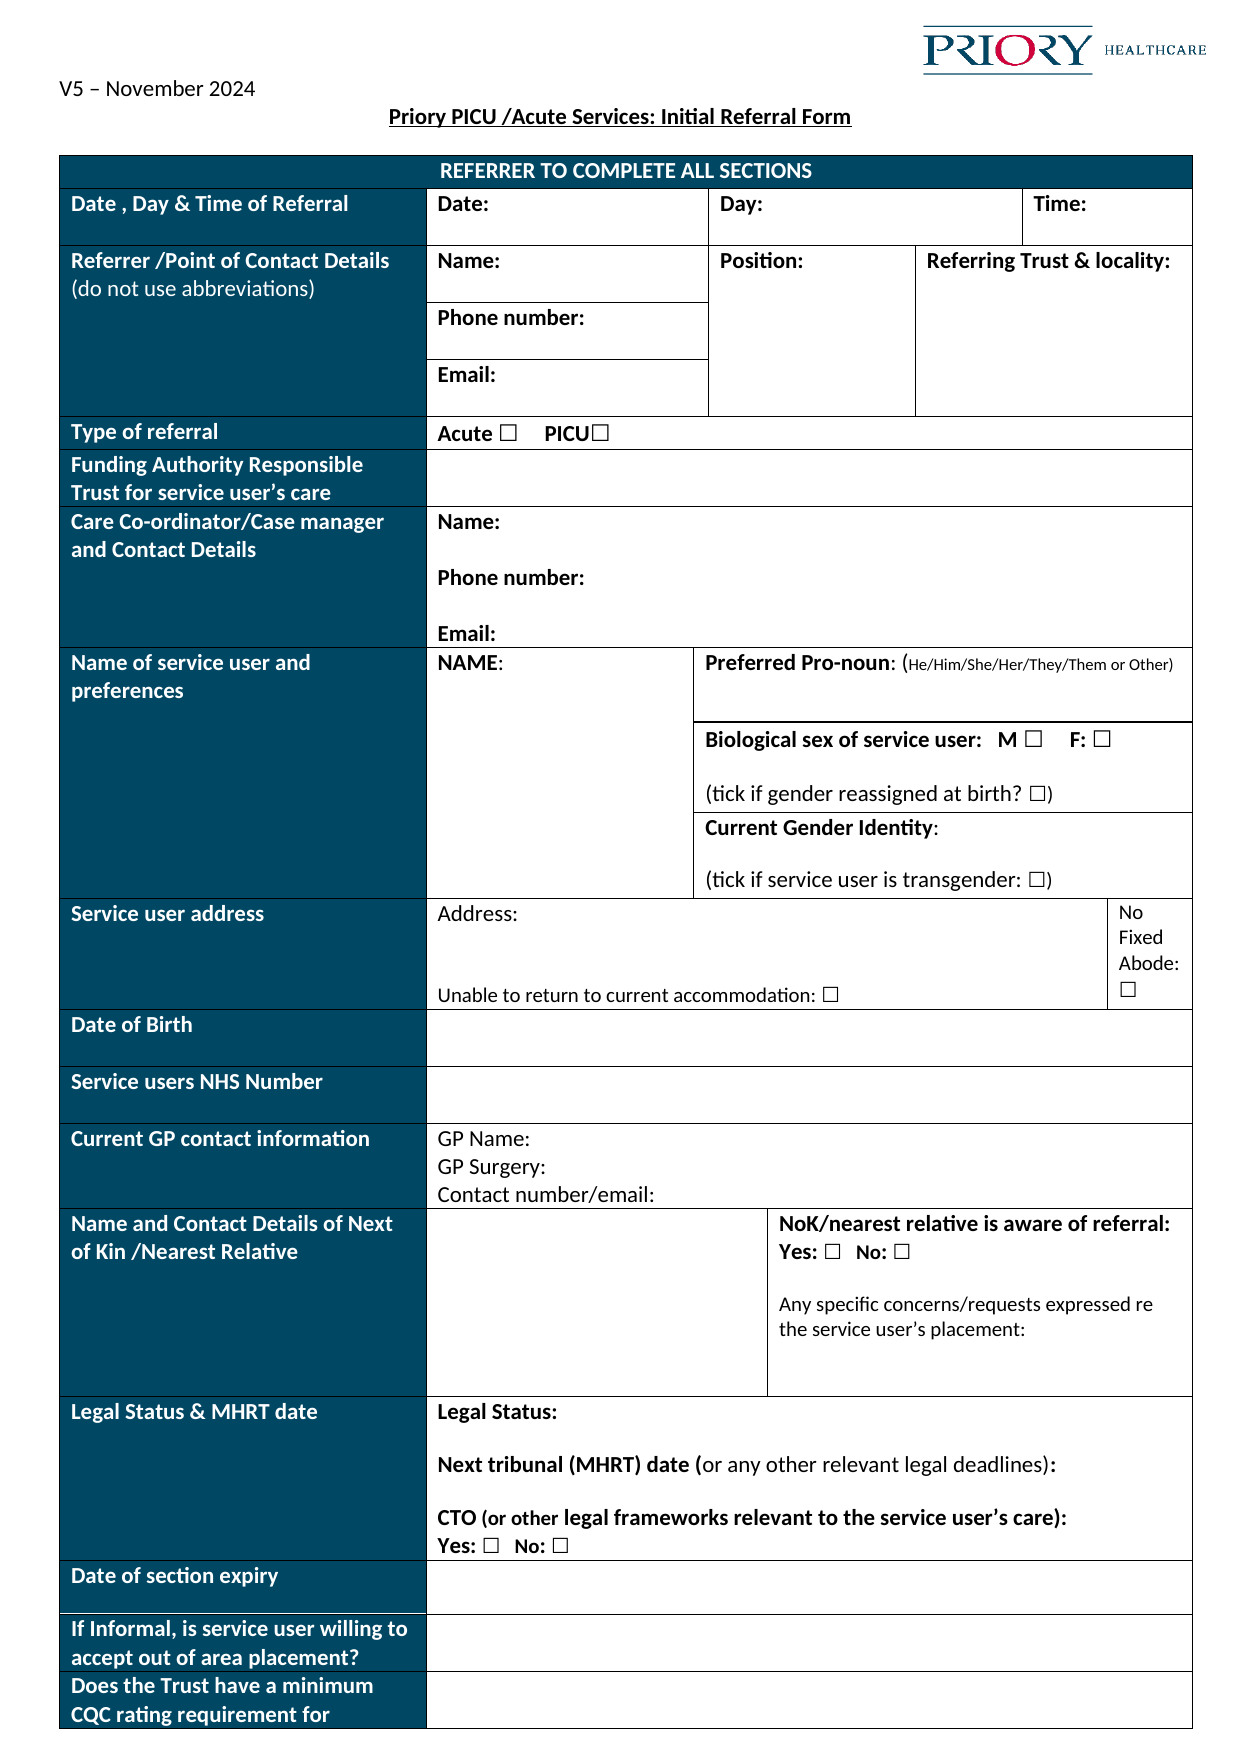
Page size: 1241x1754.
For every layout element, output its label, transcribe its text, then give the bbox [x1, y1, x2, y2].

table_cell Current GP contact information [60, 1124, 426, 1208]
picture [918, 21, 1209, 78]
table_cell Name: Phone number: Email: [427, 507, 1192, 647]
table_cell Biological sex of service user: M F: (tick if gender reassigned at birth? ) [694, 723, 1192, 812]
table_cell Legal Status: Next tribunal (MHRT) date (or any other relevant legal deadlines): CTO (or other legal frameworks relevant to the service user’s care): Yes: No: [427, 1397, 1192, 1560]
table_cell [427, 1209, 767, 1396]
table_cell Service user address [60, 899, 426, 1009]
table_cell Date of section expiry [60, 1561, 426, 1613]
table_cell Name and Contact Details of Next of Kin /Nearest Relative [60, 1209, 426, 1396]
table_cell Name: [427, 246, 708, 302]
table_cell GP Name: GP Surgery: Contact number/email: [427, 1124, 1192, 1208]
table_cell Funding Authority Responsible Trust for service user’s care [60, 450, 426, 506]
table_cell Legal Status & MHRT date [60, 1397, 426, 1560]
table_cell [427, 450, 1192, 506]
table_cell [60, 1672, 426, 1728]
table_cell NoK/nearest relative is aware of referral: Yes: No: Any specific concerns/requests expressed re the service user’s placement: [768, 1209, 1192, 1396]
table_cell Date: [427, 189, 708, 245]
table_cell [427, 1010, 1192, 1066]
table_cell Phone number: [427, 303, 708, 359]
table_cell Time: [1023, 189, 1192, 245]
table_cell Referrer /Point of Contact Details (do not use abbreviations) [60, 246, 426, 416]
table_cell Care Co-ordinator/Case manager and Contact Details [60, 507, 426, 647]
table_cell Acute PICU [427, 417, 1192, 449]
table_cell Referring Trust & locality: [916, 246, 1192, 416]
table_cell No Fixed Abode: [1108, 899, 1192, 1009]
table_cell NAME: [427, 648, 693, 898]
table_cell Preferred Pro-noun: (He/Him/She/Her/They/Them or Other) [694, 648, 1192, 721]
table_cell Service users NHS Number [60, 1067, 426, 1123]
table_cell [427, 1672, 1192, 1728]
table_cell [427, 1067, 1192, 1123]
table_cell [427, 1561, 1192, 1613]
table_cell Position: [709, 246, 915, 416]
table_cell Date , Day & Time of Referral [60, 189, 426, 245]
table_cell If Informal, is service user willing to accept out of area placement? [60, 1615, 426, 1671]
table_header REFERRER TO COMPLETE ALL SECTIONS [60, 156, 1192, 188]
table_cell Current Gender Identity: (tick if service user is transgender: ) [694, 813, 1192, 898]
table_cell Email: [427, 360, 708, 416]
table_cell Name of service user and preferences [60, 648, 426, 898]
table_cell Address: Unable to return to current accommodation: [427, 899, 1107, 1009]
table_cell [427, 1615, 1192, 1671]
table_cell Date of Birth [60, 1010, 426, 1066]
table_cell Day: [709, 189, 1022, 245]
table_cell Type of referral [60, 417, 426, 449]
text Priory PICU /Acute Services: Initial Referral Form [59, 102, 1181, 130]
